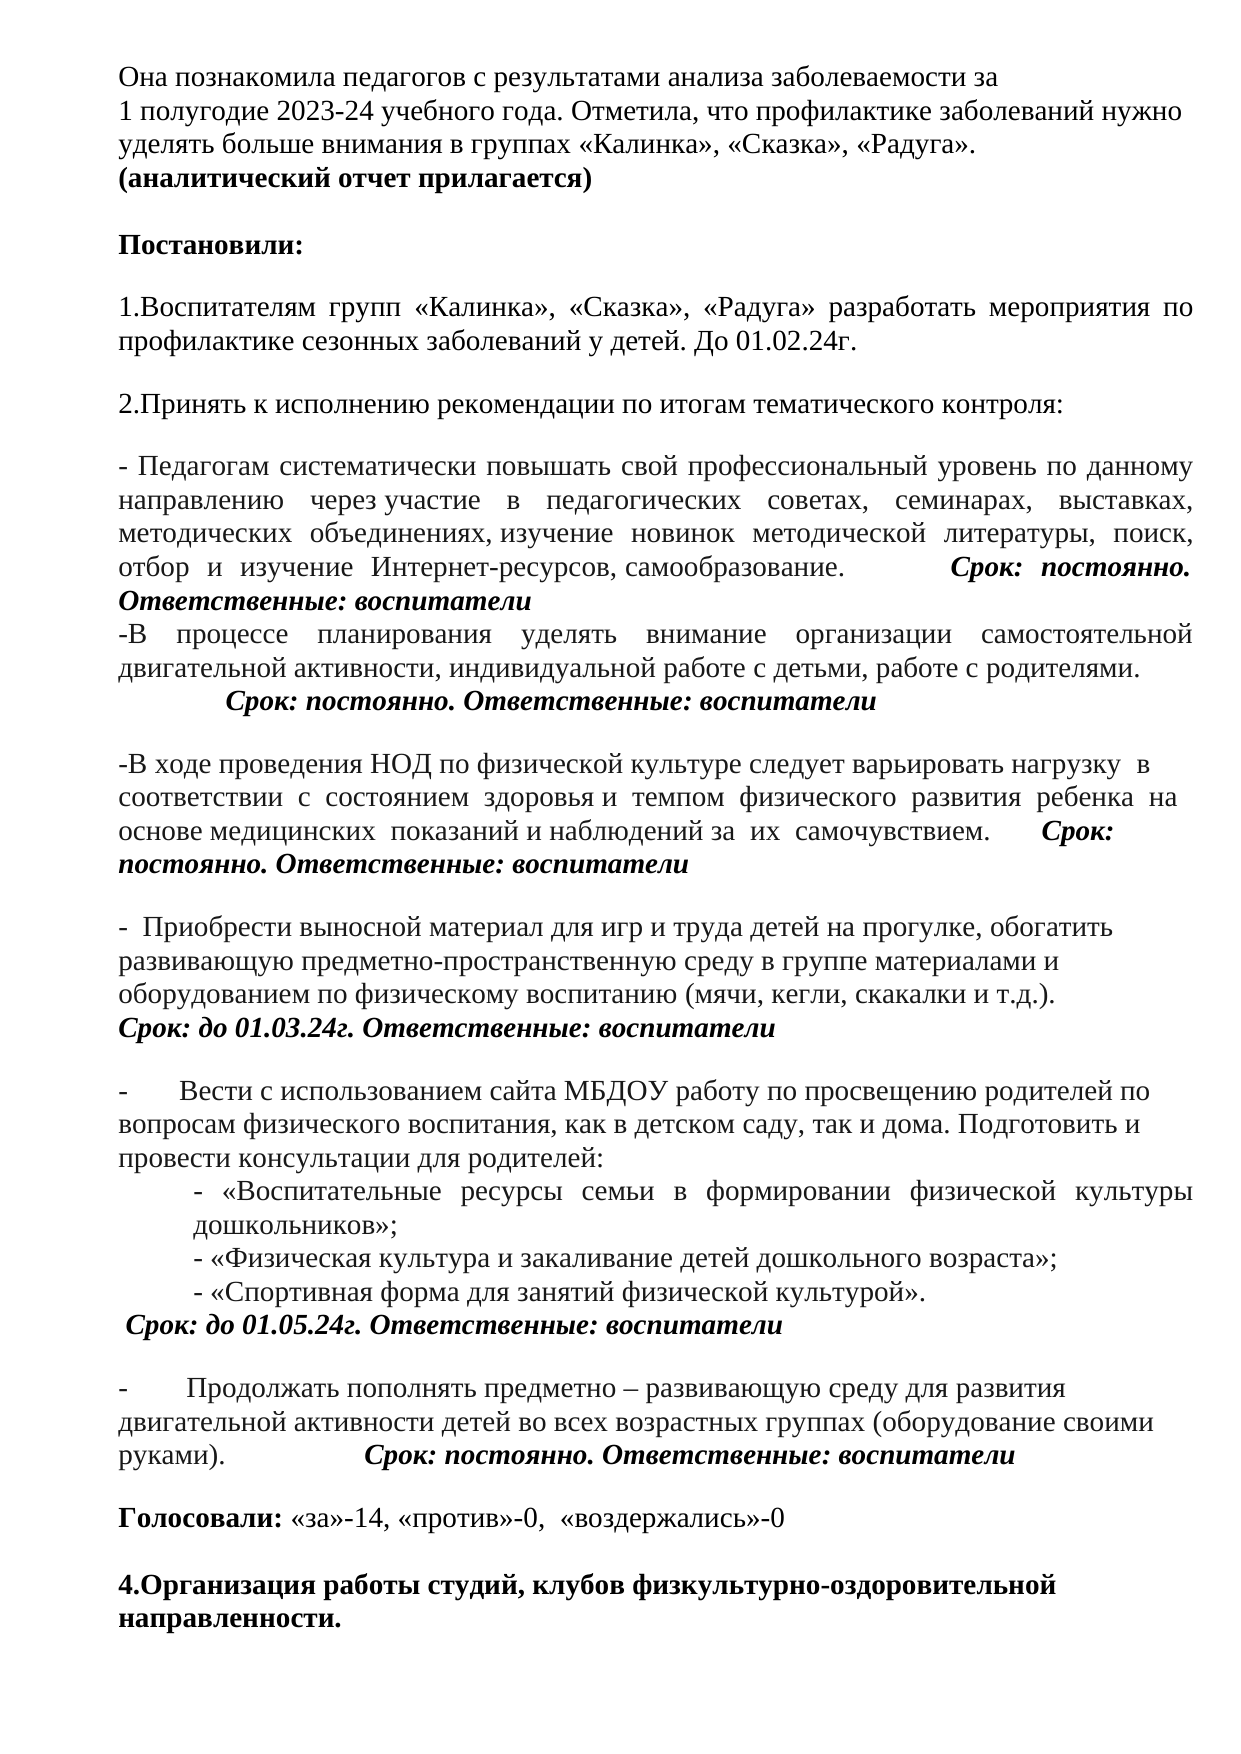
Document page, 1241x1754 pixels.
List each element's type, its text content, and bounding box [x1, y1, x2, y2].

text -В ходе проведения НОД по физической культуре следует варьировать нагрузку в соответствии с состоянием здоровья и темпом физического развития ребенка на основе медицинских показаний и наблюдений за их самочувствием. Срок: постоянно. Ответственные: воспитатели [118, 746, 1194, 880]
text 1.Воспитателям групп «Калинка», «Сказка», «Радуга» разработать мероприятия по профилактике сезонных заболеваний у детей. До 01.02.24г. [118, 289, 1194, 357]
list - «Спортивная форма для занятий физической культурой». [193, 1274, 1194, 1307]
text Постановили: [118, 227, 1194, 260]
list Срок: постоянно. Ответственные: воспитатели [218, 683, 1194, 717]
text 4.Организация работы студий, клубов физкультурно-оздоровительной [118, 1567, 1240, 1601]
list -В процессе планирования уделять внимание организации самостоятельной двигательной активности, индивидуальной работе с детьми, работе с родителями. [118, 616, 1194, 683]
list - Педагогам систематически повышать свой профессиональный уровень по данному направлению через участие в педагогических советах, семинарах, выставках, методических объединениях, изучение новинок методической литературы, поиск, отбор и изучение Интернет-ресурсов, самообразование. Срок: постоянно. Ответственные: воспитатели [118, 448, 1194, 616]
text - Продолжать пополнять предметно – развивающую среду для развития двигательной активности детей во всех возрастных группах (оборудование своими руками). Срок: постоянно. Ответственные: воспитатели [118, 1370, 1194, 1471]
text - Вести с использованием сайта МБДОУ работу по просвещению родителей по вопросам физического воспитания, как в детском саду, так и дома. Подготовить и провести консультации для родителей: [118, 1073, 1196, 1173]
text - Приобрести выносной материал для игр и труда детей на прогулке, обогатить развивающую предметно-пространственную среду в группе материалами и оборудованием по физическому воспитанию (мячи, кегли, скакалки и т.д.). Срок: до 01.03.24г. Ответственные: воспитатели [118, 909, 1194, 1043]
text направленности. [118, 1601, 1240, 1634]
list - «Физическая культура и закаливание детей дошкольного возраста»; [193, 1240, 1194, 1274]
text Она познакомила педагогов с результатами анализа заболеваемости за [118, 59, 1196, 93]
list - «Воспитательные ресурсы семьи в формировании физической культуры дошкольников»; [193, 1173, 1194, 1240]
text Срок: до 01.05.24г. Ответственные: воспитатели [118, 1307, 1196, 1341]
text 2.Принять к исполнению рекомендации по итогам тематического контроля: [118, 386, 1194, 419]
text 1 полугодие 2023-24 учебного года. Отметила, что профилактике заболеваний нужно уделять больше внимания в группах «Калинка», «Сказка», «Радуга». (аналитический отчет прилагается) [118, 93, 1196, 193]
text Голосовали: «за»-14, «против»-0, «воздержались»-0 [118, 1500, 1196, 1533]
